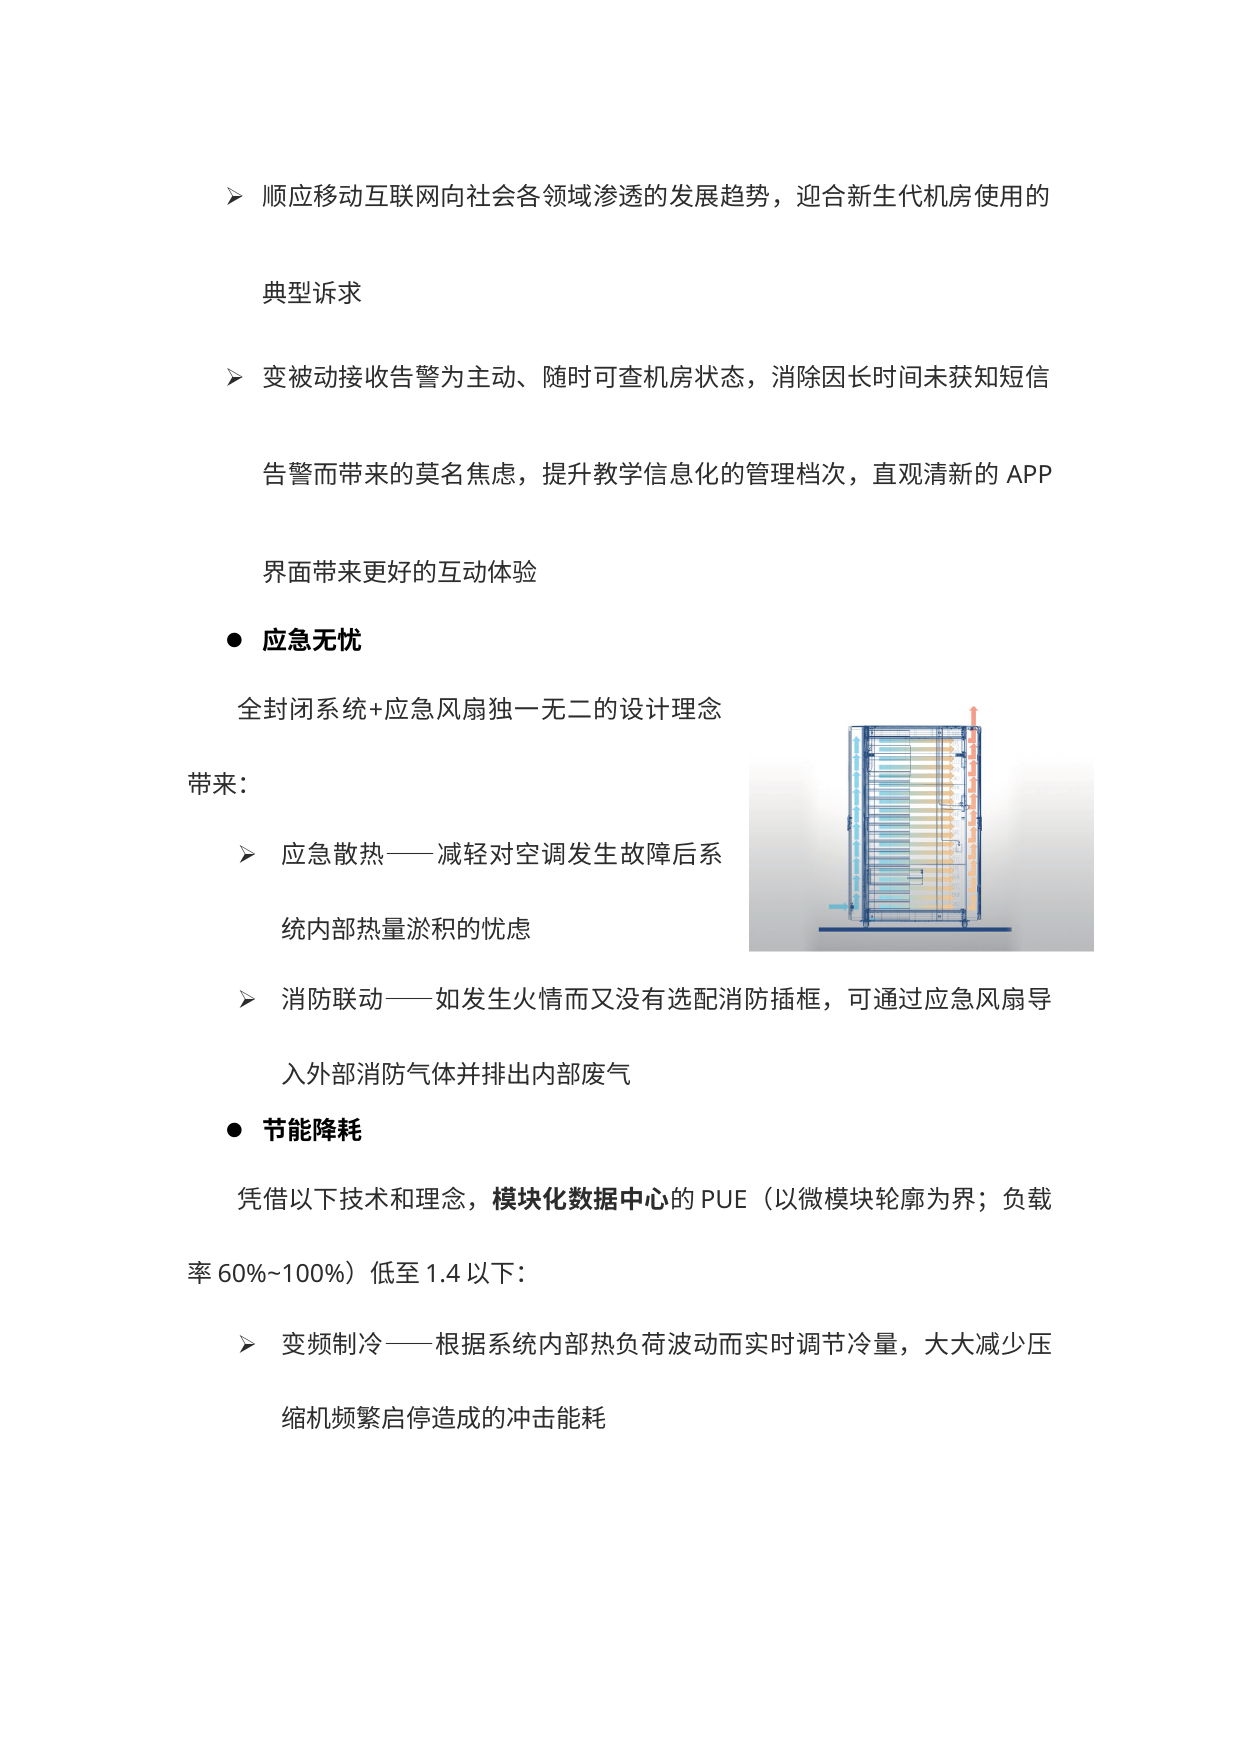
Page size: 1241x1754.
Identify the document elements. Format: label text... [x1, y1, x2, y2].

list 应急无忧 [225, 621, 1053, 657]
picture [742, 691, 1097, 955]
text 全封闭系统+应急风扇独一无二的设计理念带来： [187, 675, 1053, 815]
list 变被动接收告警为主动、随时可查机房状态，消除因长时间未获知短信告警而带来的莫名焦虑，提升教学信息化的管理档次，直观清新的APP界面带来更好的互动体验 [225, 343, 1053, 603]
list 应急散热——减轻对空调发生故障后系统内部热量淤积的忧虑 [237, 820, 1053, 960]
text 凭借以下技术和理念，模块化数据中心的PUE（以微模块轮廓为界；负载率60%~100%）低至1.4以下： [187, 1165, 1053, 1304]
list 节能降耗 [225, 1110, 1053, 1147]
list 顺应移动互联网向社会各领域渗透的发展趋势，迎合新生代机房使用的典型诉求 [225, 162, 1053, 324]
list 变频制冷——根据系统内部热负荷波动而实时调节冷量，大大减少压缩机频繁启停造成的冲击能耗 [237, 1310, 1053, 1449]
list 消防联动——如发生火情而又没有选配消防插框，可通过应急风扇导入外部消防气体并排出内部废气 [237, 965, 1053, 1105]
